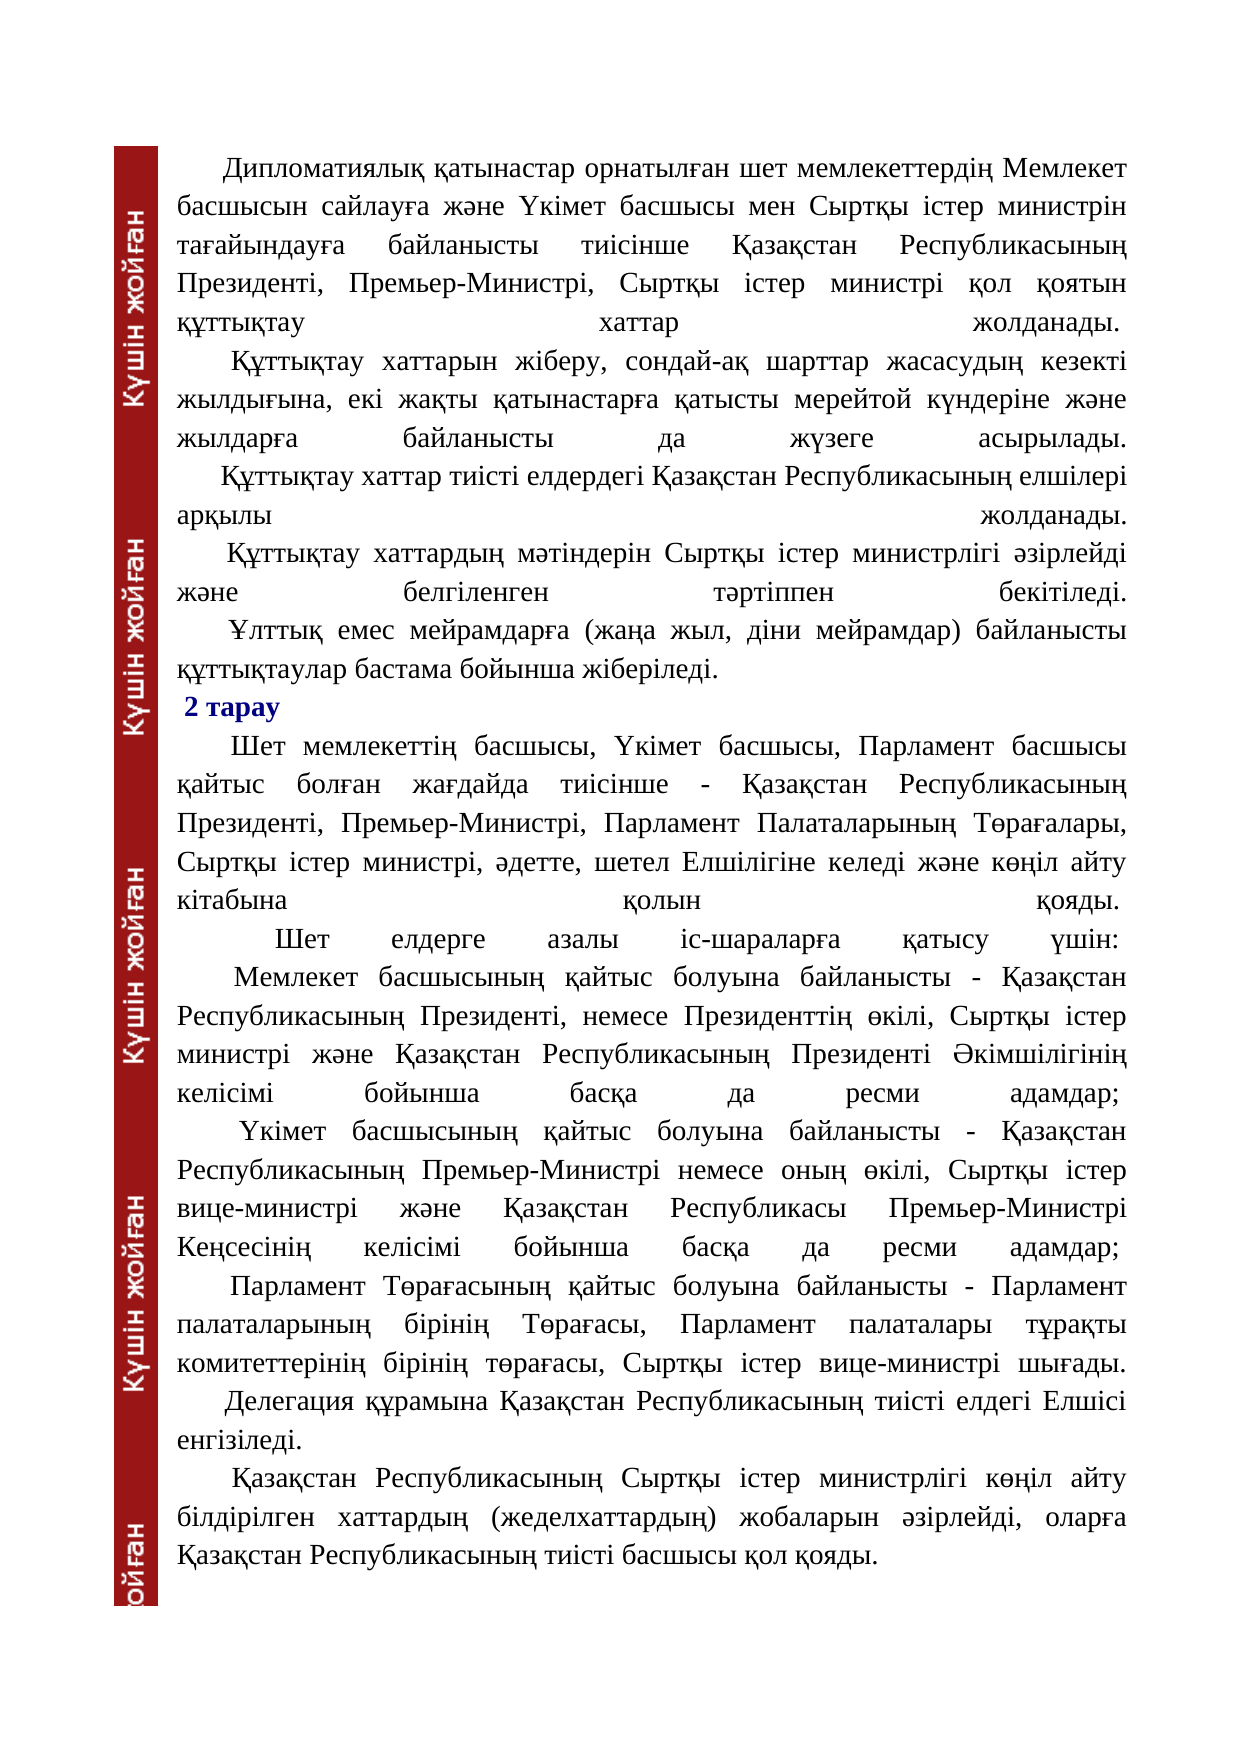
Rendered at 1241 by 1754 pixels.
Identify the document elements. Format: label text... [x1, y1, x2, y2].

text 2 тарау [112, 689, 1128, 723]
text Шет мемлекеттiң басшысы, Үкiмет басшысы, Парламент басшысы қайтыс болған жағдайда тиiсiнше - Қазақстан Республикасының Президентi, Премьер-Министрi, Парламент Палаталарының Төрағалары, Сыртқы iстер министрi, әдетте, шетел Елшiлiгiне келедi және көңіл айту кiтабына қолын қояды. Шет елдерге азалы iс-шараларға қатысу үшiн: Мемлекет басшысының қайтыс болуына байланысты - Қазақстан Республикасының Президентi, немесе Президенттiң өкiлi, Сыртқы iстер министрi және Қазақстан Республикасының Президентi Әкiмшiлiгiнiң келiсiмi бойынша басқа да ресми адамдар; Үкiмет басшысының қайтыс болуына байланысты - Қазақстан Республикасының Премьер-Министрi немесе оның өкiлi, Сыртқы iстер вице-министрi және Қазақстан Республикасы Премьер-Министрi Кеңсесiнiң келiсiмi бойынша басқа да ресми адамдар; Парламент Төрағасының қайтыс болуына байланысты - Парламент палаталарының бiрiнiң Төрағасы, Парламент палаталары тұрақты комитеттерiнiң бiрiнiң төрағасы, Сыртқы iстер вице-министрi шығады. Делегация құрамына Қазақстан Республикасының тиiстi елдегi Елшiсi енгiзiледi. Қазақстан Республикасының Сыртқы iстер министрлiгi көңiл айту білдiрiлген хаттардың (жеделхаттардың) жобаларын әзiрлейдi, оларға Қазақстан Республикасының тиiстi басшысы қол қояды. [112, 728, 1128, 1571]
picture [114, 684, 158, 689]
picture [114, 1571, 158, 1606]
picture [114, 146, 158, 150]
picture [114, 723, 158, 728]
